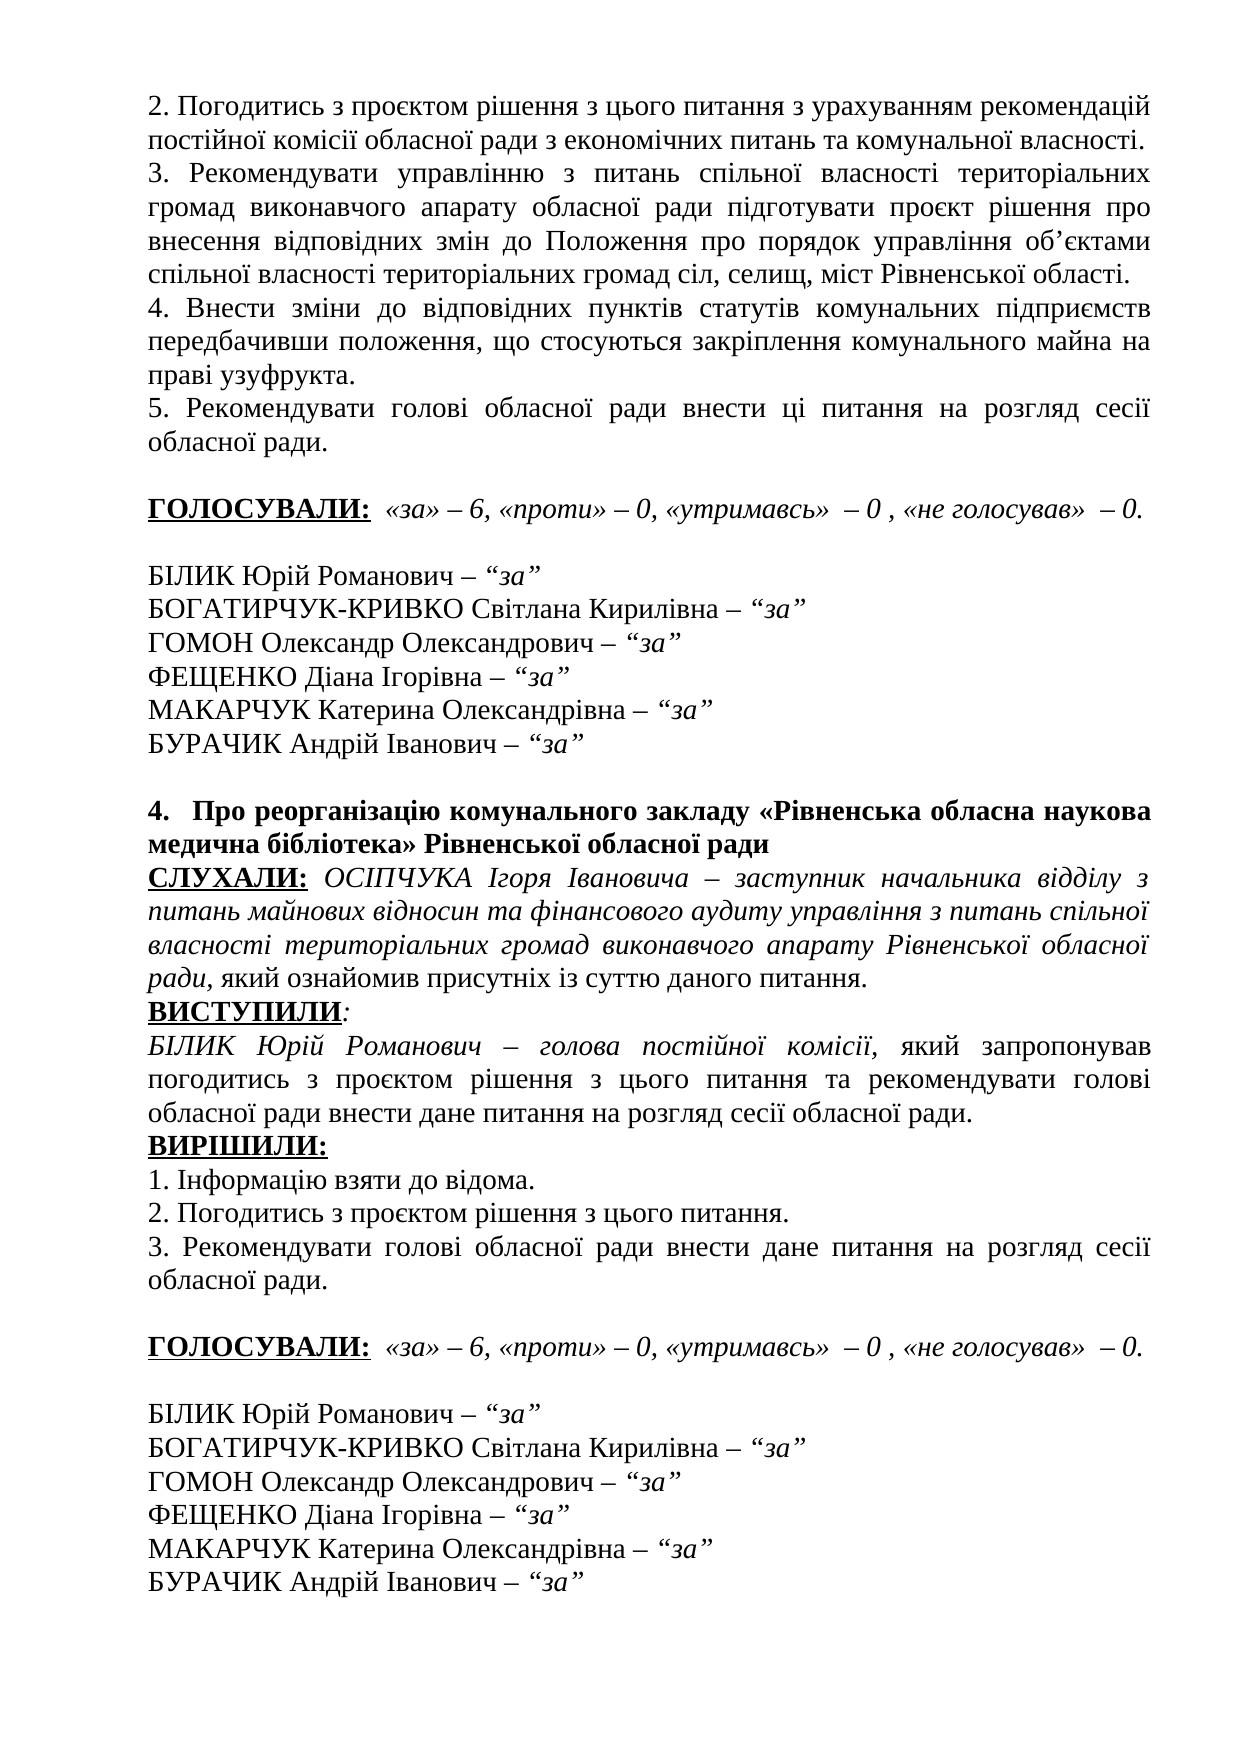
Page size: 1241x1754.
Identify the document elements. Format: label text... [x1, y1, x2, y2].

text Богатирчук-Кривко Світлана Кирилівна – “за” [148, 1430, 1152, 1464]
list Про реорганізацію комунального закладу «Рівненська обласна наукова медична бібліотека» Рівненської обласної ради [148, 793, 1152, 860]
text Бурачик Андрій Іванович – “за” [148, 1564, 1152, 1598]
list 3. Рекомендувати управлінню з питань спільної власності територіальних громад виконавчого апарату обласної ради підготувати проєкт рішення про внесення відповідних змін до Положення про порядок управління об’єктами спільної власності територіальних громад сіл, селищ, міст Рівненської області. [148, 156, 1152, 290]
list ВИСТУПИЛИ: [148, 994, 1152, 1028]
text Білик Юрій Романович – “за” [148, 558, 1152, 592]
list 2. Погодитись з проєктом рішення з цього питання. [148, 1195, 1152, 1229]
text Бурачик Андрій Іванович – “за” [148, 726, 1152, 759]
text Білик Юрій Романович – “за” [148, 1397, 1152, 1430]
text Фещенко Діана Ігорівна – “за” [148, 659, 1152, 692]
text Гомон Олександр Олександрович – “за” [148, 1464, 1152, 1497]
text Фещенко Діана Ігорівна – “за” [148, 1497, 1152, 1531]
text Гомон Олександр Олександрович – “за” [148, 625, 1152, 659]
list Білик Юрій Романович – голова постійної комісії, який запропонував погодитись з проєктом рішення з цього питання та рекомендувати голові обласної ради внести дане питання на розгляд сесії обласної ради. [148, 1028, 1152, 1128]
list 2. Погодитись з проєктом рішення з цього питання з урахуванням рекомендацій постійної комісії обласної ради з економічних питань та комунальної власності. [148, 88, 1152, 156]
list 3. Рекомендувати голові обласної ради внести дане питання на розгляд сесії обласної ради. [148, 1229, 1152, 1296]
list 5. Рекомендувати голові обласної ради внести ці питання на розгляд сесії обласної ради. [148, 390, 1152, 457]
list СЛУХАЛИ: Осіпчука Ігоря Івановича – заступник начальника відділу з питань майнових відносин та фінансового аудиту управління з питань спільної власності територіальних громад виконавчого апарату Рівненської обласної ради, який ознайомив присутніх із суттю даного питання. [148, 860, 1152, 994]
text Богатирчук-Кривко Світлана Кирилівна – “за” [148, 592, 1152, 625]
list 4. Внести зміни до відповідних пунктів статутів комунальних підприємств передбачивши положення, що стосуються закріплення комунального майна на праві узуфрукта. [148, 290, 1152, 390]
text ВИРІШИЛИ: [148, 1128, 1152, 1162]
list 1. Інформацію взяти до відома. [148, 1162, 1152, 1195]
list ГОЛОСУВАЛИ: «за» – 6, «проти» – 0, «утримавсь» – 0 , «не голосував» – 0. [148, 491, 1152, 524]
list ГОЛОСУВАЛИ: «за» – 6, «проти» – 0, «утримавсь» – 0 , «не голосував» – 0. [148, 1329, 1152, 1363]
text Макарчук Катерина Олександрівна – “за” [148, 1531, 1152, 1564]
text Макарчук Катерина Олександрівна – “за” [148, 692, 1152, 726]
